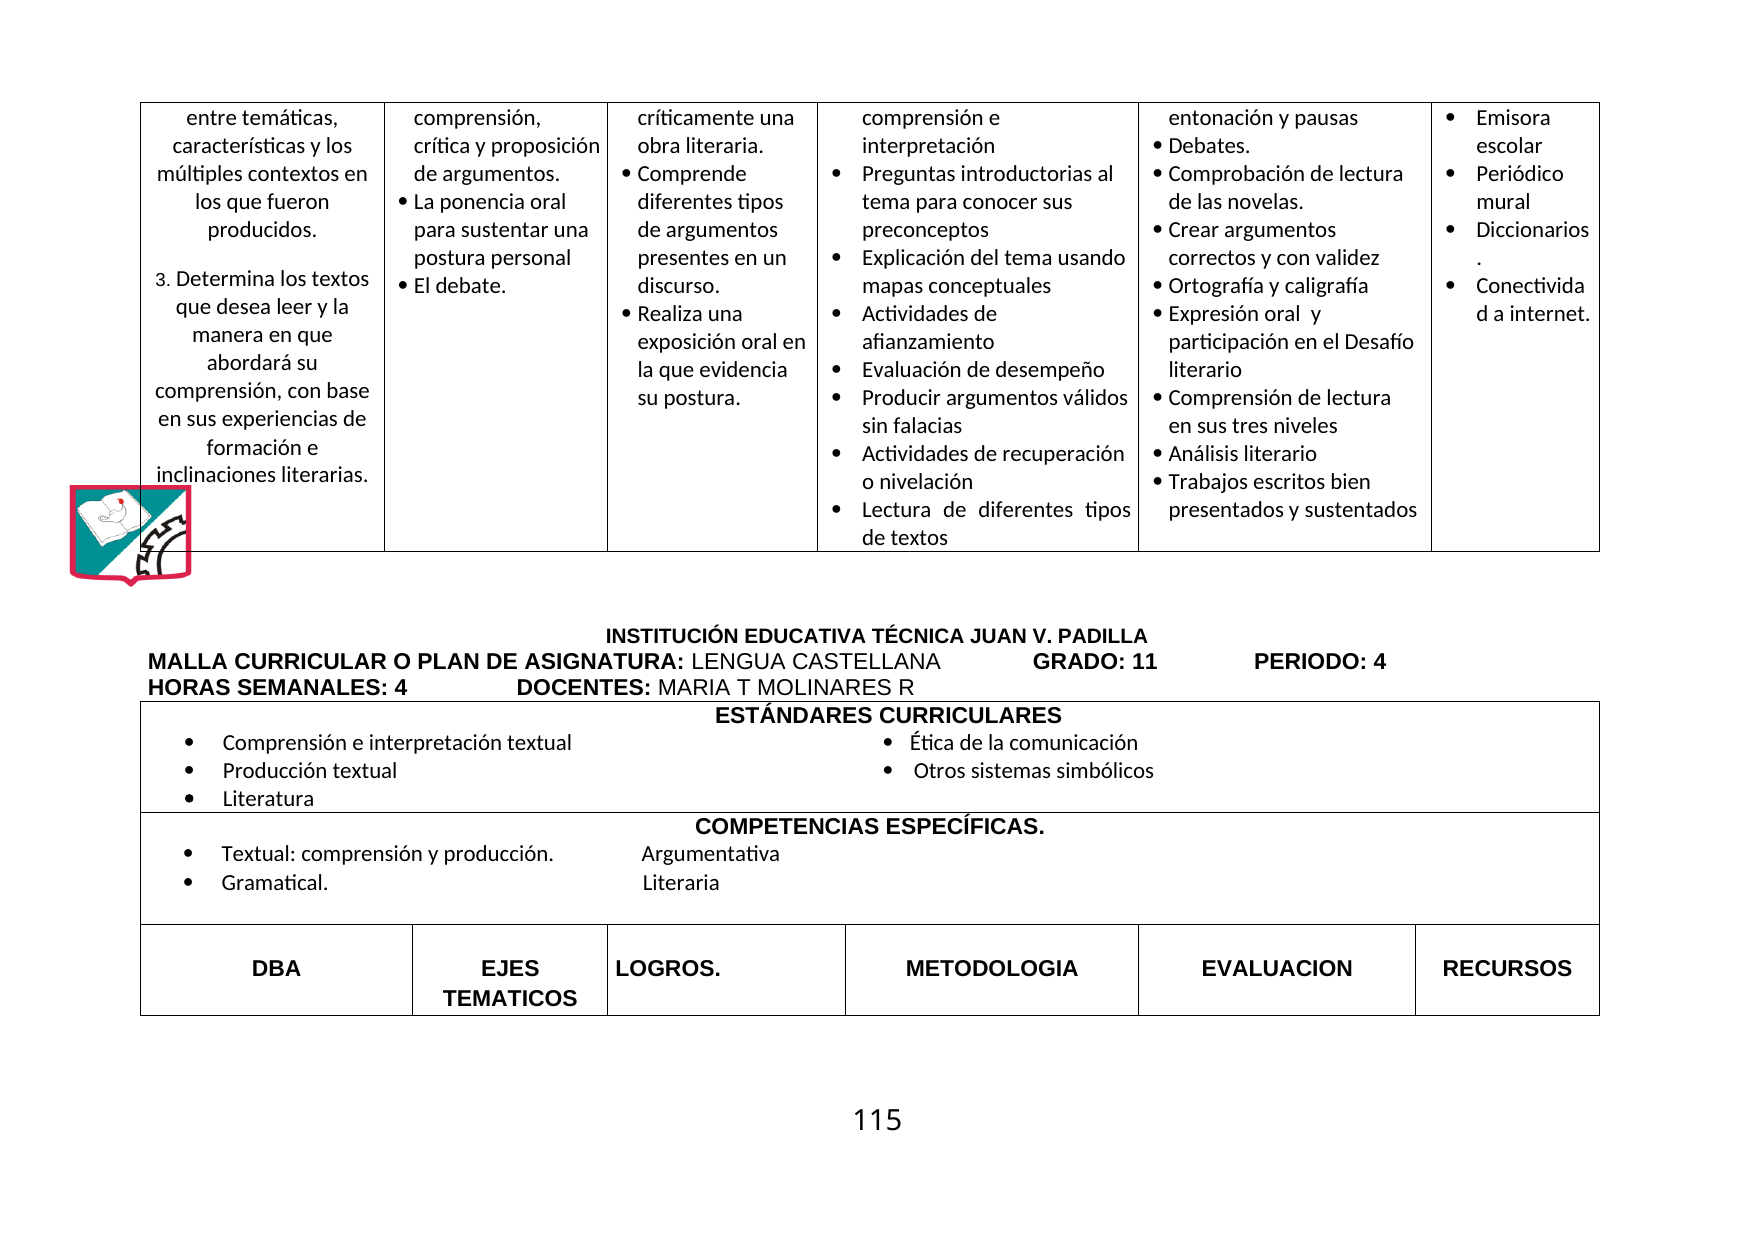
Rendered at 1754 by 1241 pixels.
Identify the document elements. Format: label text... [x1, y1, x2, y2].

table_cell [818, 103, 1138, 551]
text INSTITUCIÓN EDUCATIVA TÉCNICA JUAN V. PADILLA [148, 624, 1606, 648]
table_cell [141, 103, 384, 551]
picture [69, 485, 192, 587]
table_cell EVALUACION [1139, 925, 1415, 1015]
text HORAS SEMANALES: 4 DOCENTES: MARIA T MOLINARES R [148, 674, 1606, 701]
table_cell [1139, 103, 1431, 551]
table_cell Comprensión e interpretación textual Producción textual Literatura [141, 728, 869, 812]
table_header ESTÁNDARES CURRICULARES [141, 702, 1599, 728]
table_cell METODOLOGIA [846, 925, 1138, 1015]
table_cell Ética de la comunicación Otros sistemas simbólicos [870, 728, 1599, 812]
table_cell LOGROS. [608, 925, 845, 1015]
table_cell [608, 103, 817, 551]
table_cell DBA [141, 925, 412, 1015]
table_cell COMPETENCIAS ESPECÍFICAS. Textual: comprensión y producción. Argumentativa Gramatical. Literaria [141, 813, 1599, 924]
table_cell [1432, 103, 1599, 551]
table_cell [385, 103, 607, 551]
table_cell EJES TEMATICOS [413, 925, 607, 1015]
text MALLA CURRICULAR O PLAN DE ASIGNATURA: LENGUA CASTELLANA GRADO: 11 PERIODO: 4 [148, 648, 1606, 674]
table_cell RECURSOS [1416, 925, 1599, 1015]
